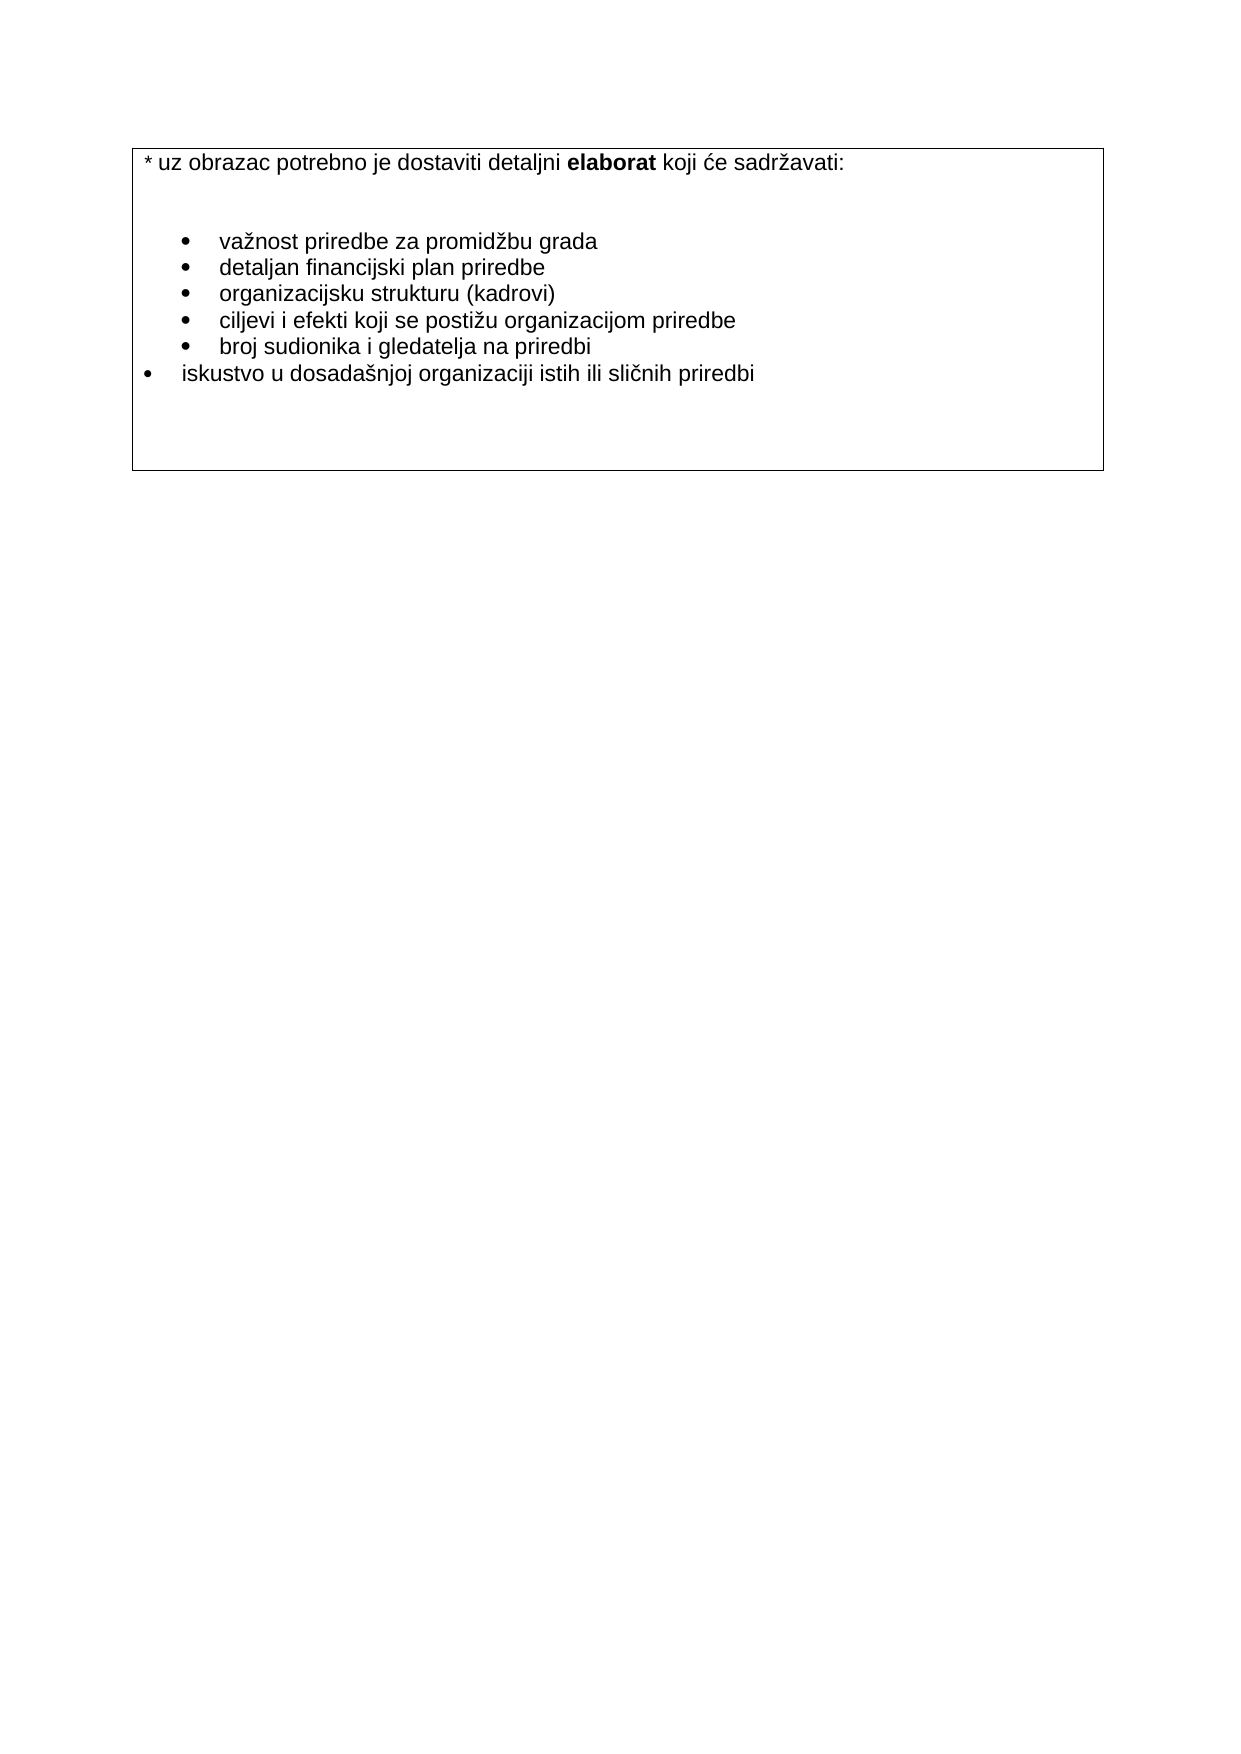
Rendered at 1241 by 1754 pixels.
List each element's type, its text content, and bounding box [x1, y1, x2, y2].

table_header * uz obrazac potrebno je dostaviti detaljni elaborat koji će sadržavati: važnost priredbe za promidžbu grada detaljan financijski plan priredbe organizacijsku strukturu (kadrovi) ciljevi i efekti koji se postižu organizacijom priredbe broj sudionika i gledatelja na priredbi iskustvo u dosadašnjoj organizaciji istih ili sličnih priredbi [133, 149, 1103, 470]
